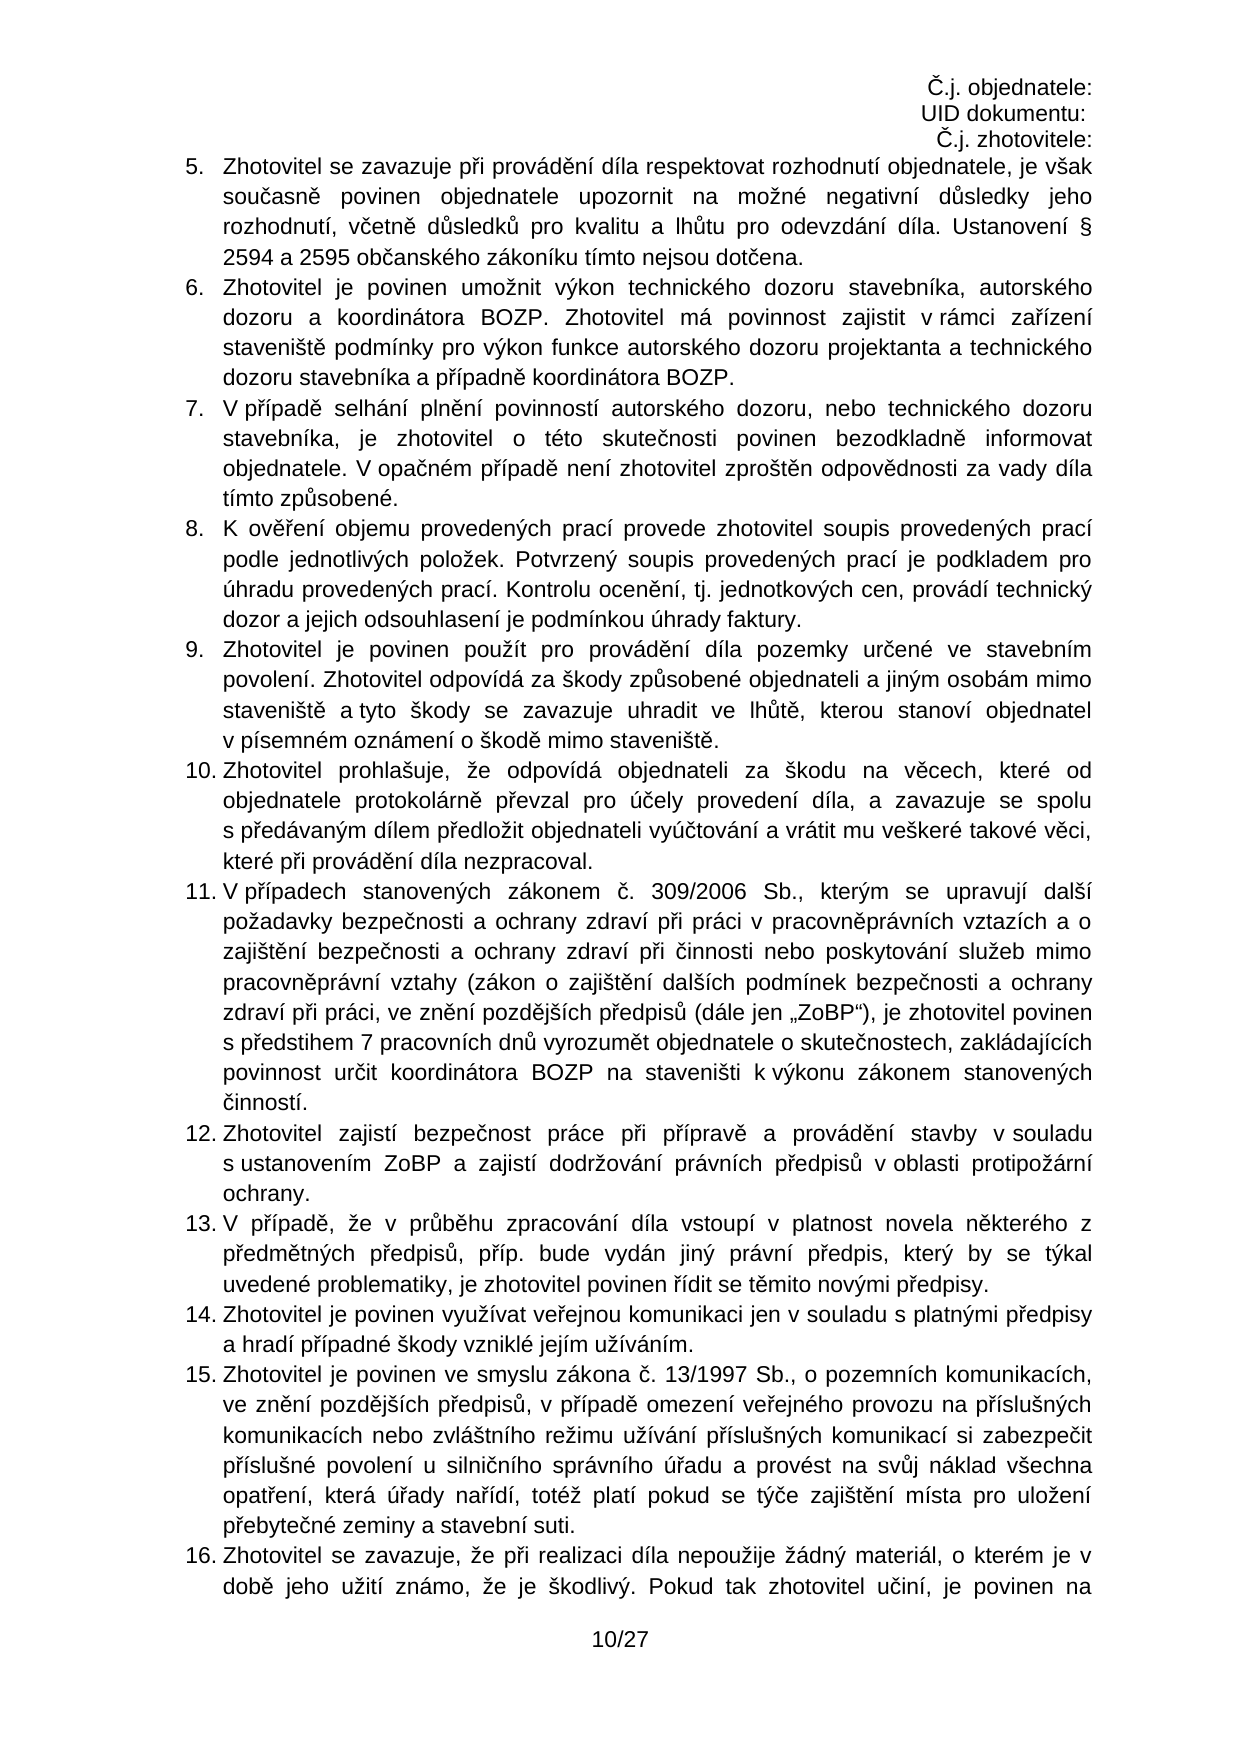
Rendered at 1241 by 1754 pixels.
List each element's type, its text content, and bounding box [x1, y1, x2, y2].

list K ověření objemu provedených prací provede zhotovitel soupis provedených prací podle jednotlivých položek. Potvrzený soupis provedených prací je podkladem pro úhradu provedených prací. Kontrolu ocenění, tj. jednotkových cen, provádí technický dozor a jejich odsouhlasení je podmínkou úhrady faktury. [185, 515, 1093, 632]
list V případě, že v průběhu zpracování díla vstoupí v platnost novela některého z předmětných předpisů, příp. bude vydán jiný právní předpis, který by se týkal uvedené problematiky, je zhotovitel povinen řídit se těmito novými předpisy. [185, 1210, 1093, 1297]
list Zhotovitel je povinen umožnit výkon technického dozoru stavebníka, autorského dozoru a koordinátora BOZP. Zhotovitel má povinnost zajistit v rámci zařízení staveniště podmínky pro výkon funkce autorského dozoru projektanta a technického dozoru stavebníka a případně koordinátora BOZP. [185, 274, 1093, 391]
list Zhotovitel se zavazuje při provádění díla respektovat rozhodnutí objednatele, je však současně povinen objednatele upozornit na možné negativní důsledky jeho rozhodnutí, včetně důsledků pro kvalitu a lhůtu pro odevzdání díla. Ustanovení § 2594 a 2595 občanského zákoníku tímto nejsou dotčena. [185, 153, 1093, 270]
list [185, 1542, 1093, 1599]
list Zhotovitel je povinen použít pro provádění díla pozemky určené ve stavebním povolení. Zhotovitel odpovídá za škody způsobené objednateli a jiným osobám mimo staveniště a tyto škody se zavazuje uhradit ve lhůtě, kterou stanoví objednatel v písemném oznámení o škodě mimo staveniště. [185, 636, 1093, 753]
list Zhotovitel je povinen ve smyslu zákona č. 13/1997 Sb., o pozemních komunikacích, ve znění pozdějších předpisů, v případě omezení veřejného provozu na příslušných komunikacích nebo zvláštního režimu užívání příslušných komunikací si zabezpečit příslušné povolení u silničního správního úřadu a provést na svůj náklad všechna opatření, která úřady nařídí, totéž platí pokud se týče zajištění místa pro uložení přebytečné zeminy a stavební suti. [185, 1361, 1093, 1538]
list Zhotovitel prohlašuje, že odpovídá objednateli za škodu na věcech, které od objednatele protokolárně převzal pro účely provedení díla, a zavazuje se spolu s předávaným dílem předložit objednateli vyúčtování a vrátit mu veškeré takové věci, které při provádění díla nezpracoval. [185, 757, 1093, 874]
list V případech stanovených zákonem č. 309/2006 Sb., kterým se upravují další požadavky bezpečnosti a ochrany zdraví při práci v pracovněprávních vztazích a o zajištění bezpečnosti a ochrany zdraví při činnosti nebo poskytování služeb mimo pracovněprávní vztahy (zákon o zajištění dalších podmínek bezpečnosti a ochrany zdraví při práci, ve znění pozdějších předpisů (dále jen „ZoBP“), je zhotovitel povinen s předstihem 7 pracovních dnů vyrozumět objednatele o skutečnostech, zakládajících povinnost určit koordinátora BOZP na staveništi k výkonu zákonem stanovených činností. [185, 878, 1093, 1116]
list V případě selhání plnění povinností autorského dozoru, nebo technického dozoru stavebníka, je zhotovitel o této skutečnosti povinen bezodkladně informovat objednatele. V opačném případě není zhotovitel zproštěn odpovědnosti za vady díla tímto způsobené. [185, 394, 1093, 511]
list Zhotovitel je povinen využívat veřejnou komunikaci jen v souladu s platnými předpisy a hradí případné škody vzniklé jejím užíváním. [185, 1301, 1093, 1357]
list Zhotovitel zajistí bezpečnost práce při přípravě a provádění stavby v souladu s ustanovením ZoBP a zajistí dodržování právních předpisů v oblasti protipožární ochrany. [185, 1119, 1093, 1206]
